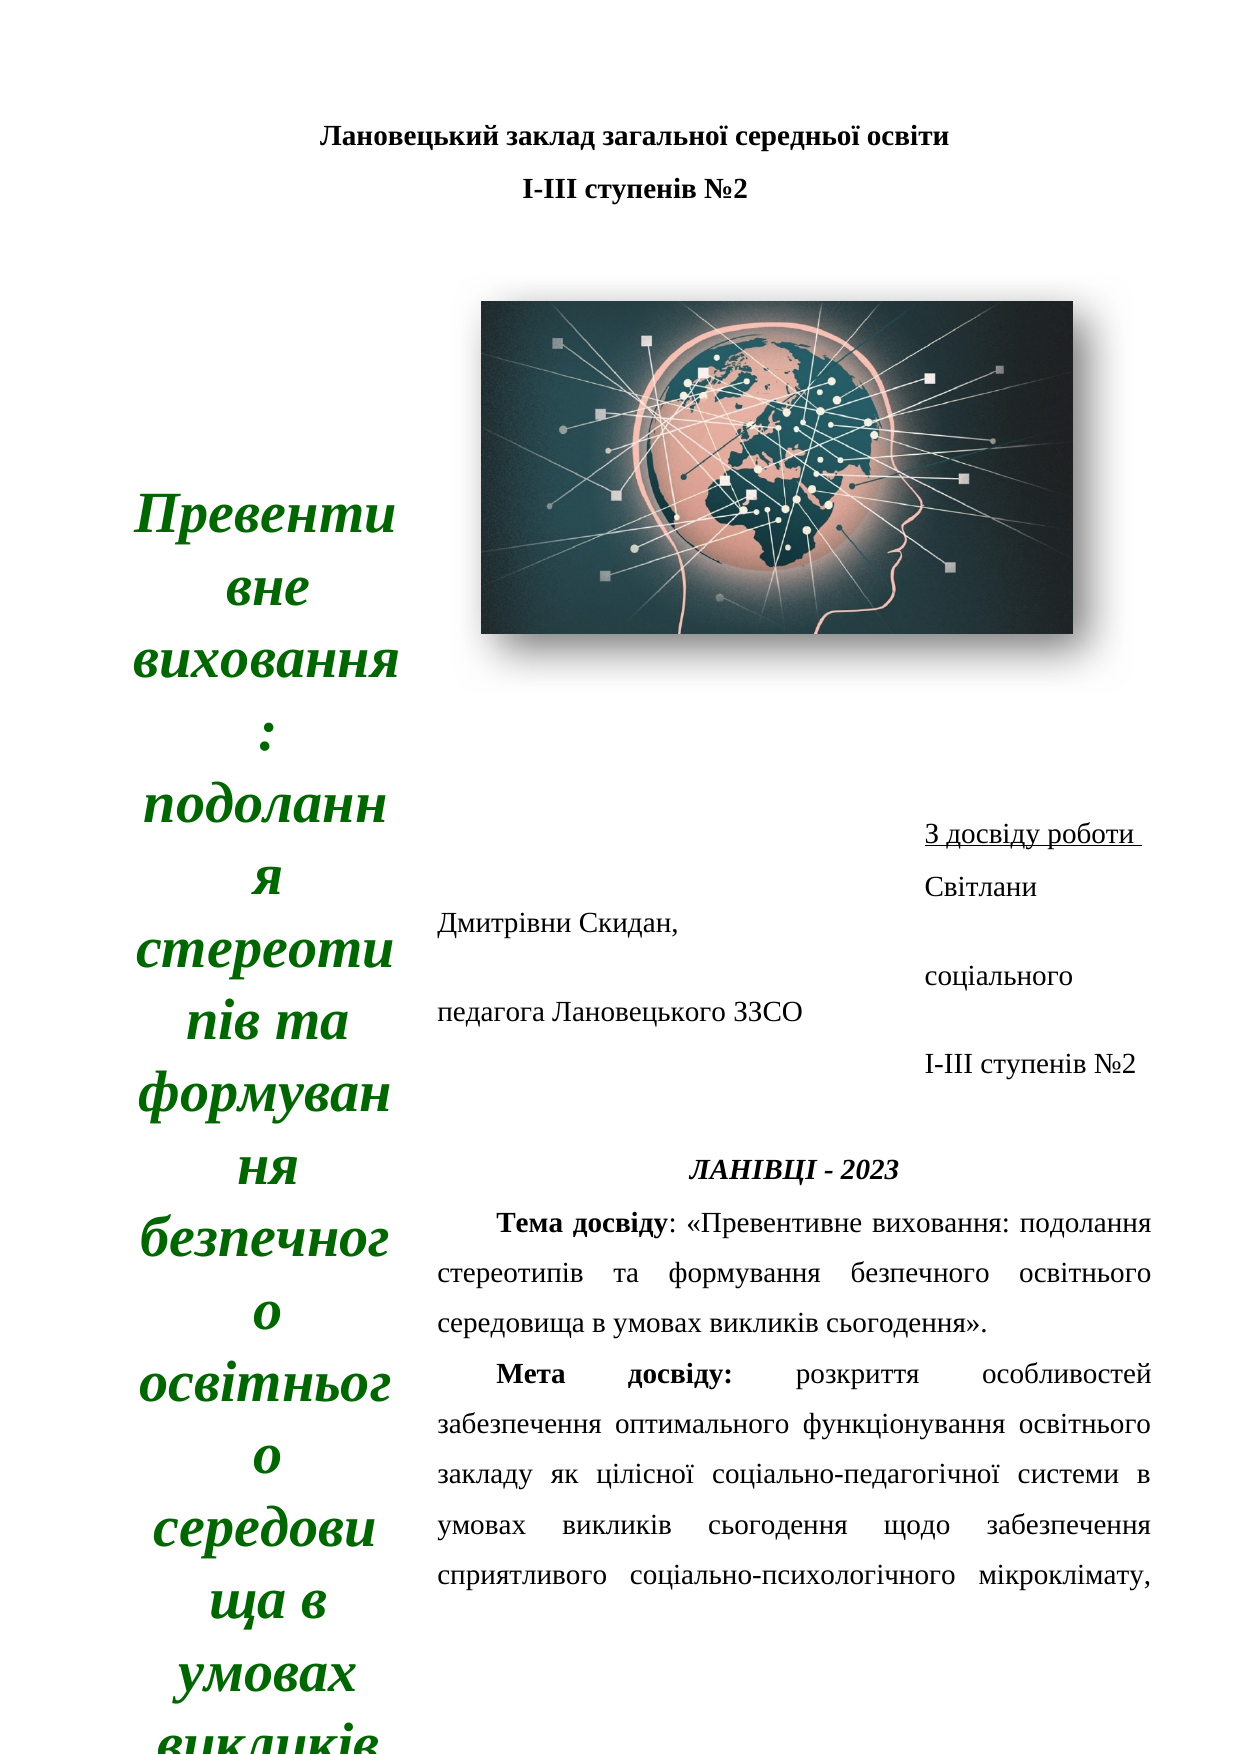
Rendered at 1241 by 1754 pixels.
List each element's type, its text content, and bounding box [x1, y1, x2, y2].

text Світлани Дмитрівни Скидан, [118, 869, 1152, 938]
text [118, 1356, 1152, 1591]
text Лановецький заклад загальної середньої освіти [118, 118, 1152, 152]
text Тема досвіду: «Превентивне виховання: подолання стереотипів та формування безпечного освітнього середовища в умовах викликів сьогодення». [118, 1205, 1152, 1339]
picture [481, 301, 1073, 634]
text З досвіду роботи [118, 816, 1152, 849]
text ЛАНІВЦІ - 2023 [118, 1152, 1152, 1186]
text соціального педагога Лановецького ЗЗСО [118, 958, 1152, 1027]
text І-ІІІ ступенів №2 [118, 1047, 1152, 1080]
text І-ІІІ ступенів №2 [118, 171, 1152, 204]
